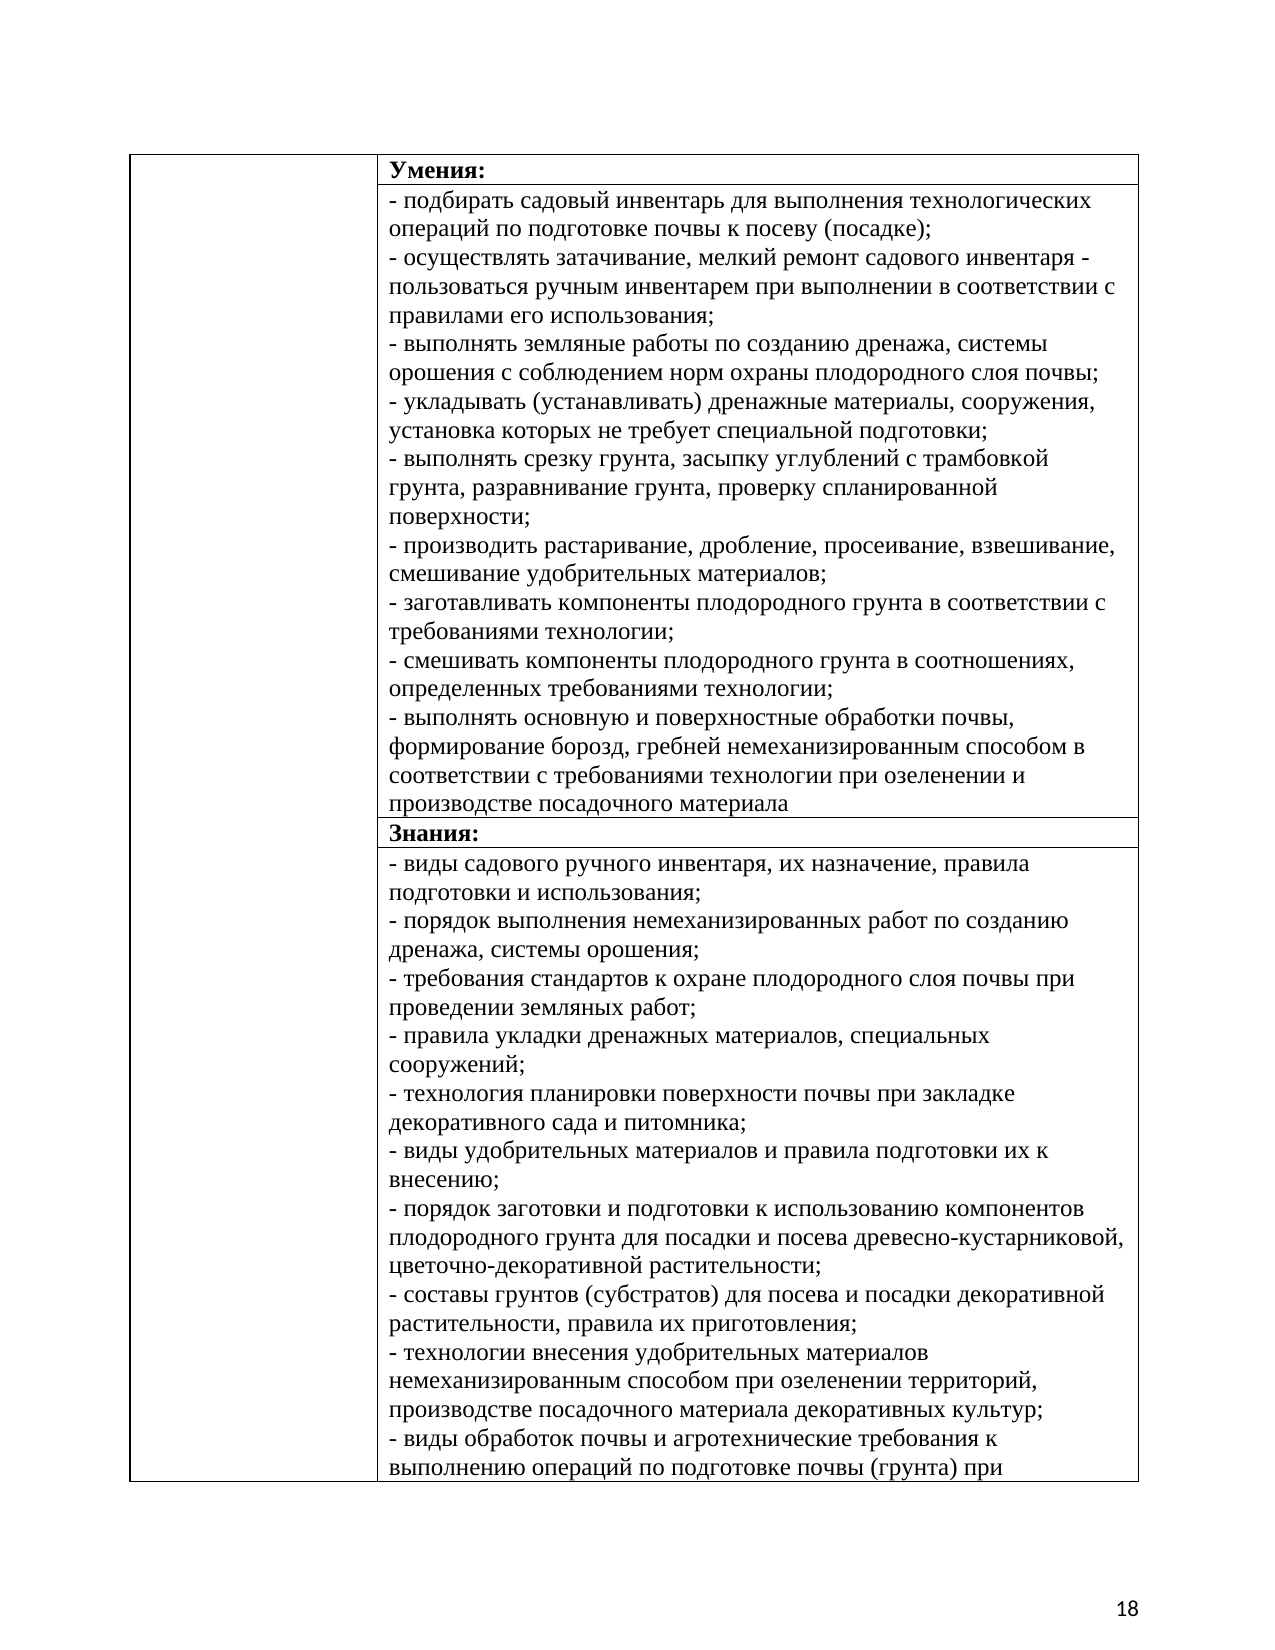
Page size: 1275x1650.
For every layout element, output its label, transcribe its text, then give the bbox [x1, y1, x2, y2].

table_cell Знания: [378, 818, 1138, 847]
table_cell Умения: [378, 155, 1138, 184]
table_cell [378, 848, 1138, 1481]
table_cell - подбирать садовый инвентарь для выполнения технологических операций по подготовке почвы к посеву (посадке); - осуществлять затачивание, мелкий ремонт садового инвентаря - пользоваться ручным инвентарем при выполнении в соответствии с правилами его использования; - выполнять земляные работы по созданию дренажа, системы орошения с соблюдением норм охраны плодородного слоя почвы; - укладывать (устанавливать) дренажные материалы, сооружения, установка которых не требует специальной подготовки; - выполнять срезку грунта, засыпку углублений с трамбовкой грунта, разравнивание грунта, проверку спланированной поверхности; - производить растаривание, дробление, просеивание, взвешивание, смешивание удобрительных материалов; - заготавливать компоненты плодородного грунта в соответствии с требованиями технологии; - смешивать компоненты плодородного грунта в соотношениях, определенных требованиями технологии; - выполнять основную и поверхностные обработки почвы, формирование борозд, гребней немеханизированным способом в соответствии с требованиями технологии при озеленении и производстве посадочного материала [378, 185, 1138, 817]
